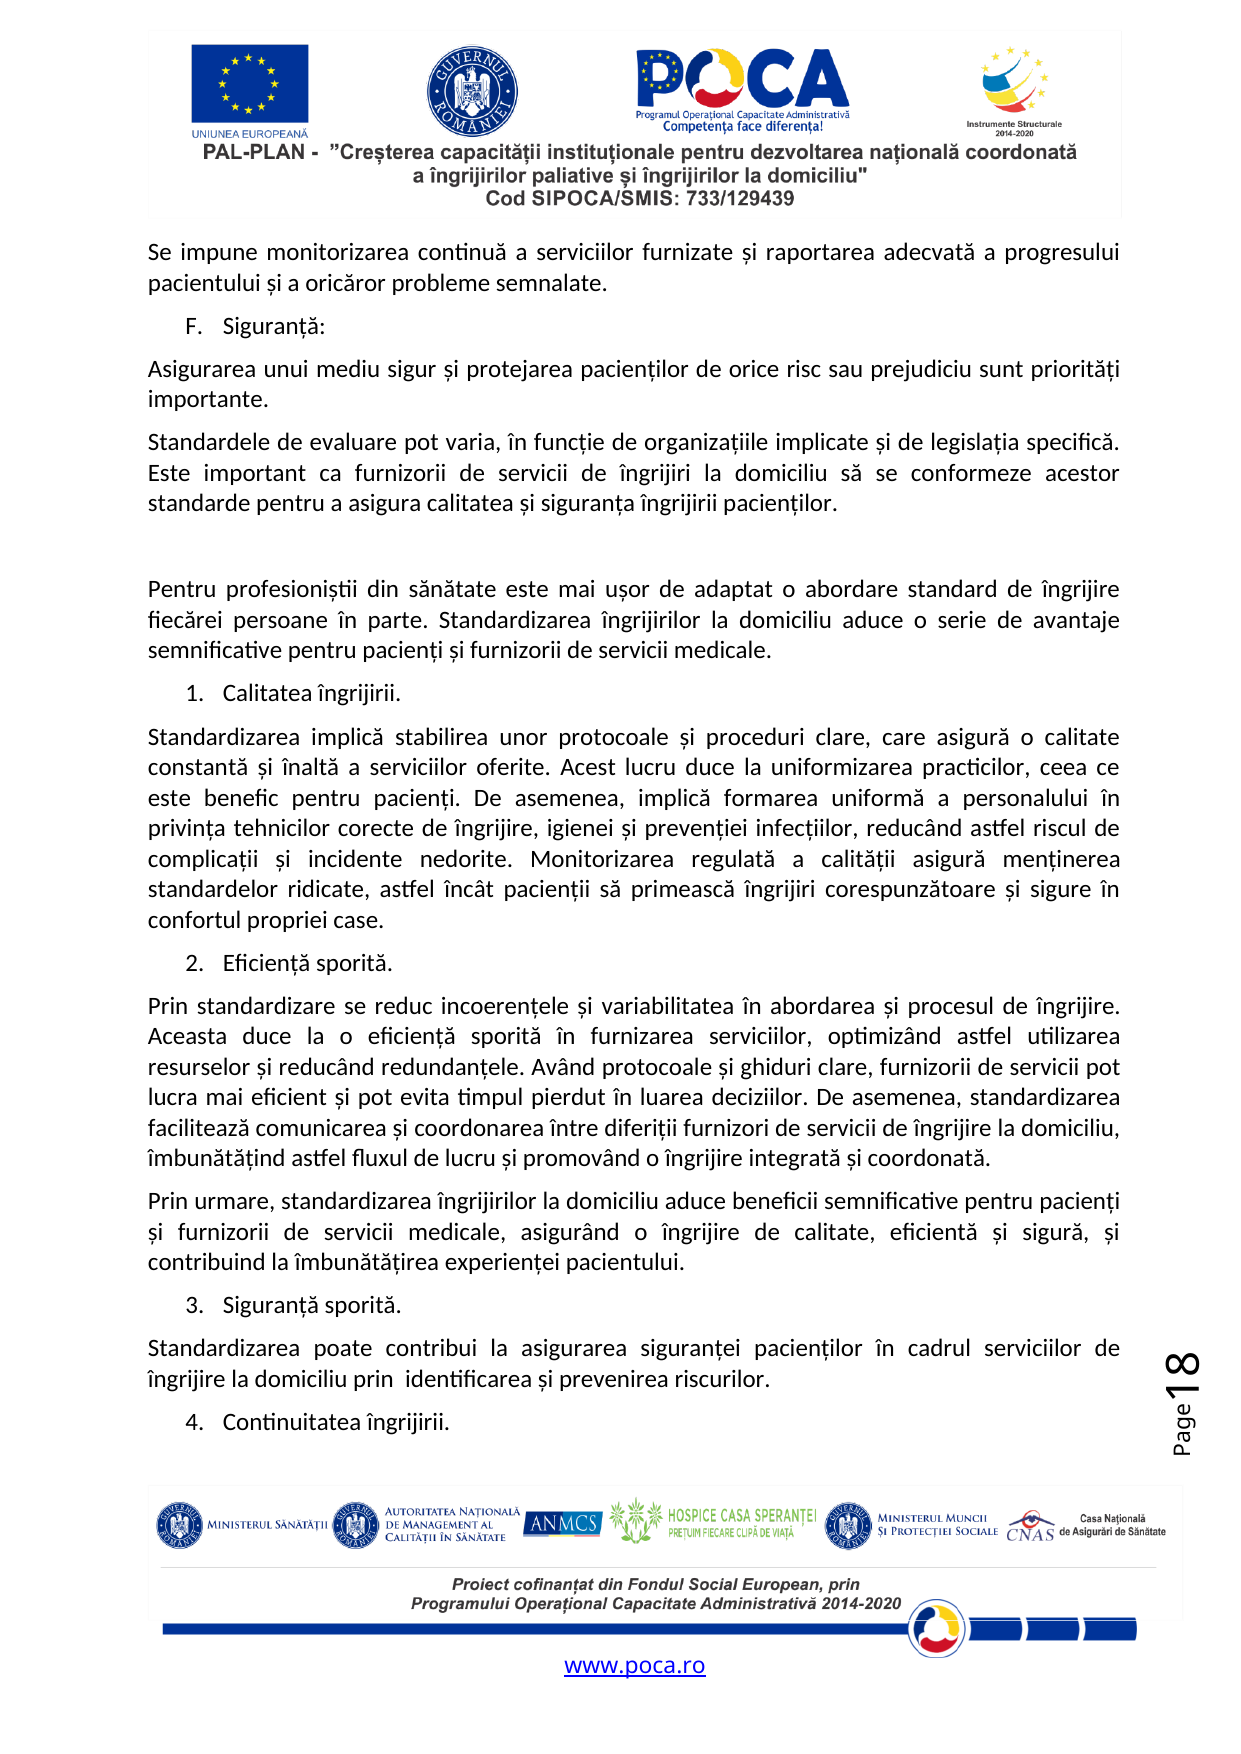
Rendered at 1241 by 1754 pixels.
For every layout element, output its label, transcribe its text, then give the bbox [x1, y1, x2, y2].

text Pentru profesioniștii din sănătate este mai ușor de adaptat o abordare standard de îngrijire fiecărei persoane în parte. Standardizarea îngrijirilor la domiciliu aduce o serie de avantaje semnificative pentru pacienți și furnizorii de servicii medicale. [148, 573, 1122, 665]
picture [147, 1484, 1184, 1658]
text Asigurarea unui mediu sigur și protejarea pacienților de orice risc sau prejudiciu sunt priorități importante. [148, 353, 1122, 414]
list Siguranță sporită. [185, 1289, 1122, 1320]
text Standardele de evaluare pot varia, în funcție de organizațiile implicate și de legislația specifică. Este important ca furnizorii de servicii de îngrijiri la domiciliu să se conformeze acestor standarde pentru a asigura calitatea și siguranța îngrijirii pacienților. [148, 426, 1122, 518]
list Calitatea îngrijirii. [185, 678, 1122, 708]
list Siguranță: [185, 310, 1122, 340]
picture [147, 29, 1123, 219]
text Se impune monitorizarea continuă a serviciilor furnizate și raportarea adecvată a progresului pacientului și a oricăror probleme semnalate. [148, 236, 1122, 297]
text Standardizarea implică stabilirea unor protocoale și proceduri clare, care asigură o calitate constantă și înaltă a serviciilor oferite. Acest lucru duce la uniformizarea practicilor, ceea ce este benefic pentru pacienți. De asemenea, implică formarea uniformă a personalului în privința tehnicilor corecte de îngrijire, igienei și prevenției infecțiilor, reducând astfel riscul de complicații și incidente nedorite. Monitorizarea regulată a calității asigură menținerea standardelor ridicate, astfel încât pacienții să primească îngrijiri corespunzătoare și sigure în confortul propriei case. [148, 721, 1122, 934]
text Standardizarea poate contribui la asigurarea siguranței pacienților în cadrul serviciilor de îngrijire la domiciliu prin identificarea și prevenirea riscurilor. [148, 1332, 1122, 1393]
text Prin urmare, standardizarea îngrijirilor la domiciliu aduce beneficii semnificative pentru pacienți și furnizorii de servicii medicale, asigurând o îngrijire de calitate, eficientă și sigură, și contribuind la îmbunătățirea experienței pacientului. [148, 1185, 1122, 1277]
list Eficiență sporită. [185, 947, 1122, 977]
list Continuitatea îngrijirii. [185, 1406, 1122, 1437]
text Prin standardizare se reduc incoerențele și variabilitatea în abordarea și procesul de îngrijire. Aceasta duce la o eficiență sporită în furnizarea serviciilor, optimizând astfel utilizarea resurselor și reducând redundanțele. Având protocoale și ghiduri clare, furnizorii de servicii pot lucra mai eficient și pot evita timpul pierdut în luarea deciziilor. De asemenea, standardizarea facilitează comunicarea și coordonarea între diferiții furnizori de servicii de îngrijire la domiciliu, îmbunătățind astfel fluxul de lucru și promovând o îngrijire integrată și coordonată. [148, 990, 1122, 1173]
